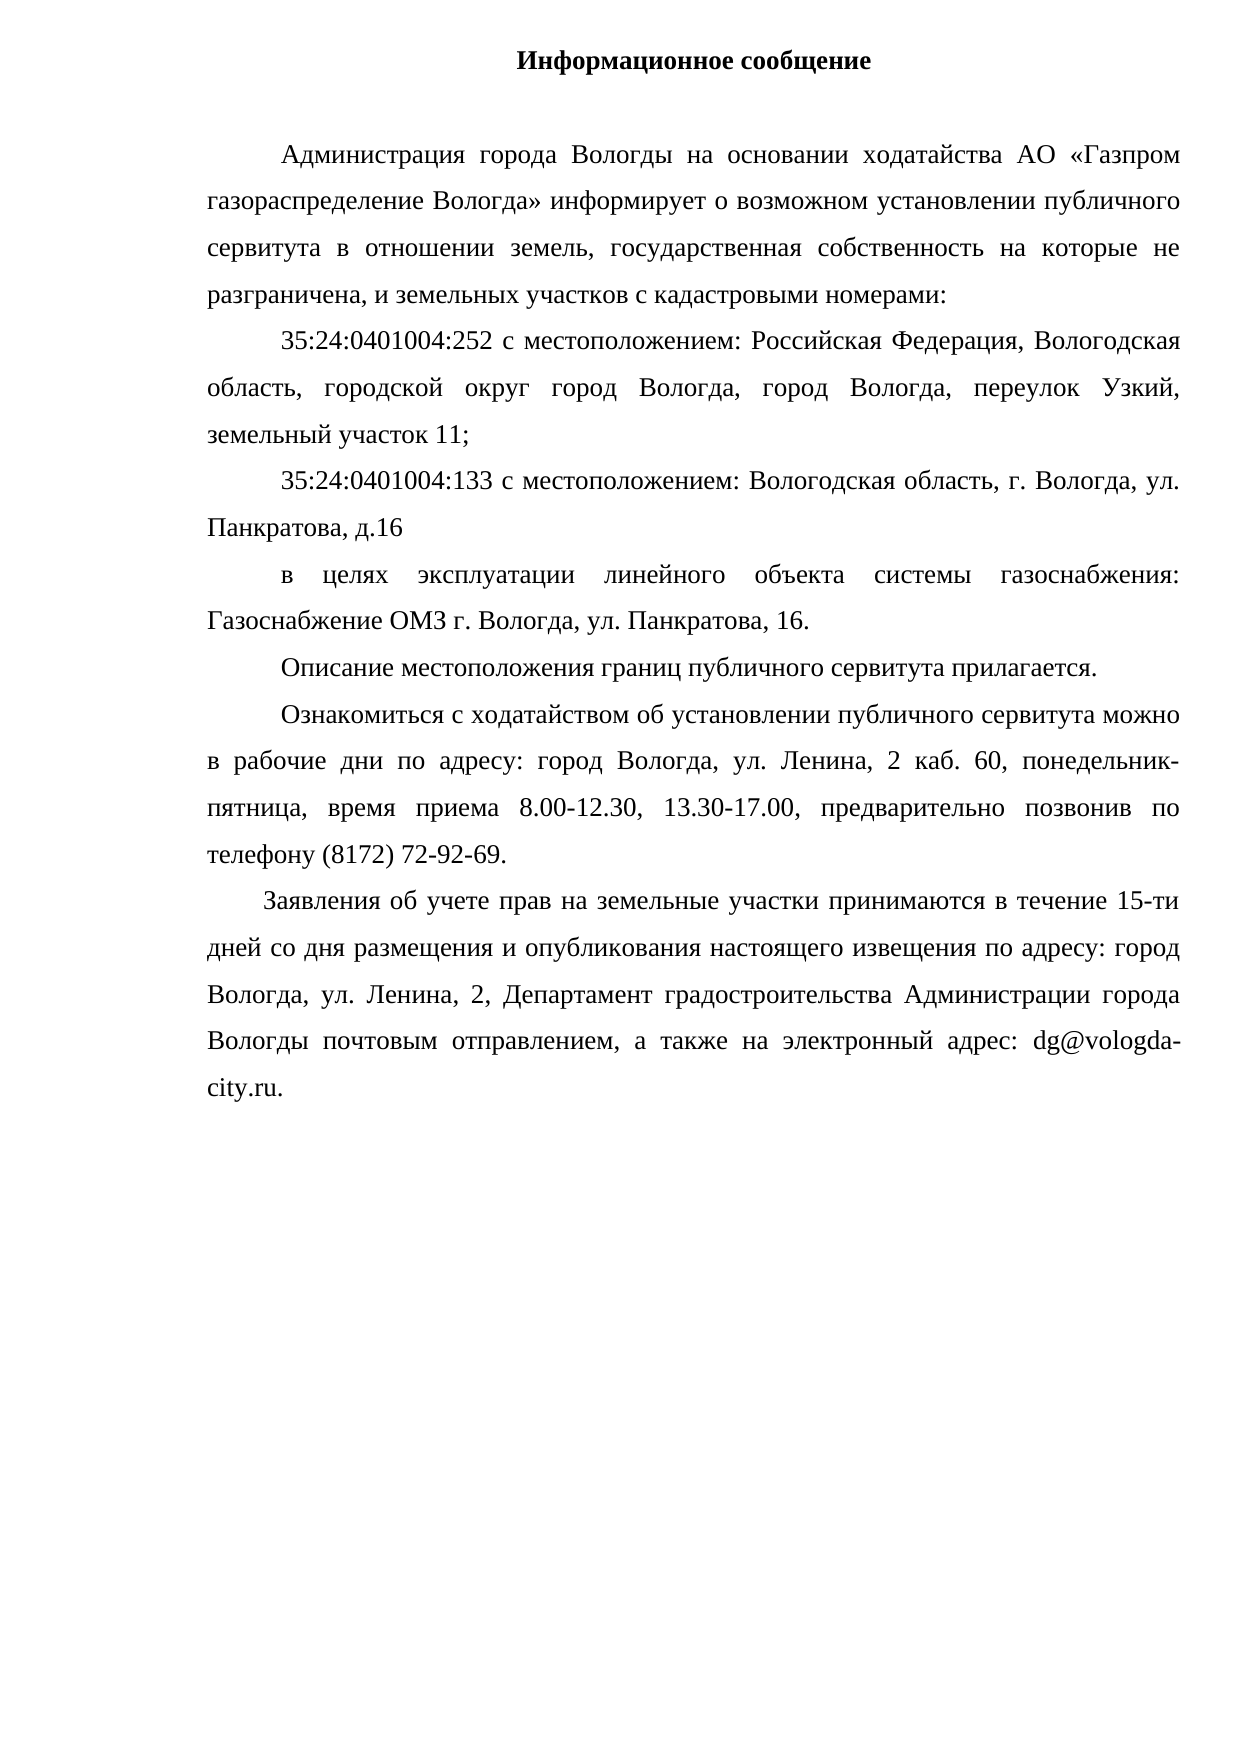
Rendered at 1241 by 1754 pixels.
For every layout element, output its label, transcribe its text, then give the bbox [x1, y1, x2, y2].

text в целях эксплуатации линейного объекта системы газоснабжения: Газоснабжение ОМЗ г. Вологда, ул. Панкратова, 16. [207, 558, 1181, 636]
text 35:24:0401004:252 с местоположением: Российская Федерация, Вологодская область, городской округ город Вологда, город Вологда, переулок Узкий, земельный участок 11; [207, 324, 1181, 449]
text 35:24:0401004:133 с местоположением: Вологодская область, г. Вологда, ул. Панкратова, д.16 [207, 464, 1181, 542]
text Заявления об учете прав на земельные участки принимаются в течение 15-ти дней со дня размещения и опубликования настоящего извещения по адресу: город Вологда, ул. Ленина, 2, Департамент градостроительства Администрации города Вологды почтовым отправлением, а также на электронный адрес: dg@vologda-city.ru. [207, 884, 1181, 1102]
text Описание местоположения границ публичного сервитута прилагается. [207, 651, 1181, 682]
text Ознакомиться с ходатайством об установлении публичного сервитута можно в рабочие дни по адресу: город Вологда, ул. Ленина, 2 каб. 60, понедельник-пятница, время приема 8.00-12.30, 13.30-17.00, предварительно позвонив по телефону (8172) 72-92-69. [207, 698, 1181, 869]
text Администрация города Вологды на основании ходатайства АО «Газпром газораспределение Вологда» информирует о возможном установлении публичного сервитута в отношении земель, государственная собственность на которые не разграничена, и земельных участков с кадастровыми номерами: [207, 138, 1181, 309]
text Информационное сообщение [207, 44, 1181, 76]
